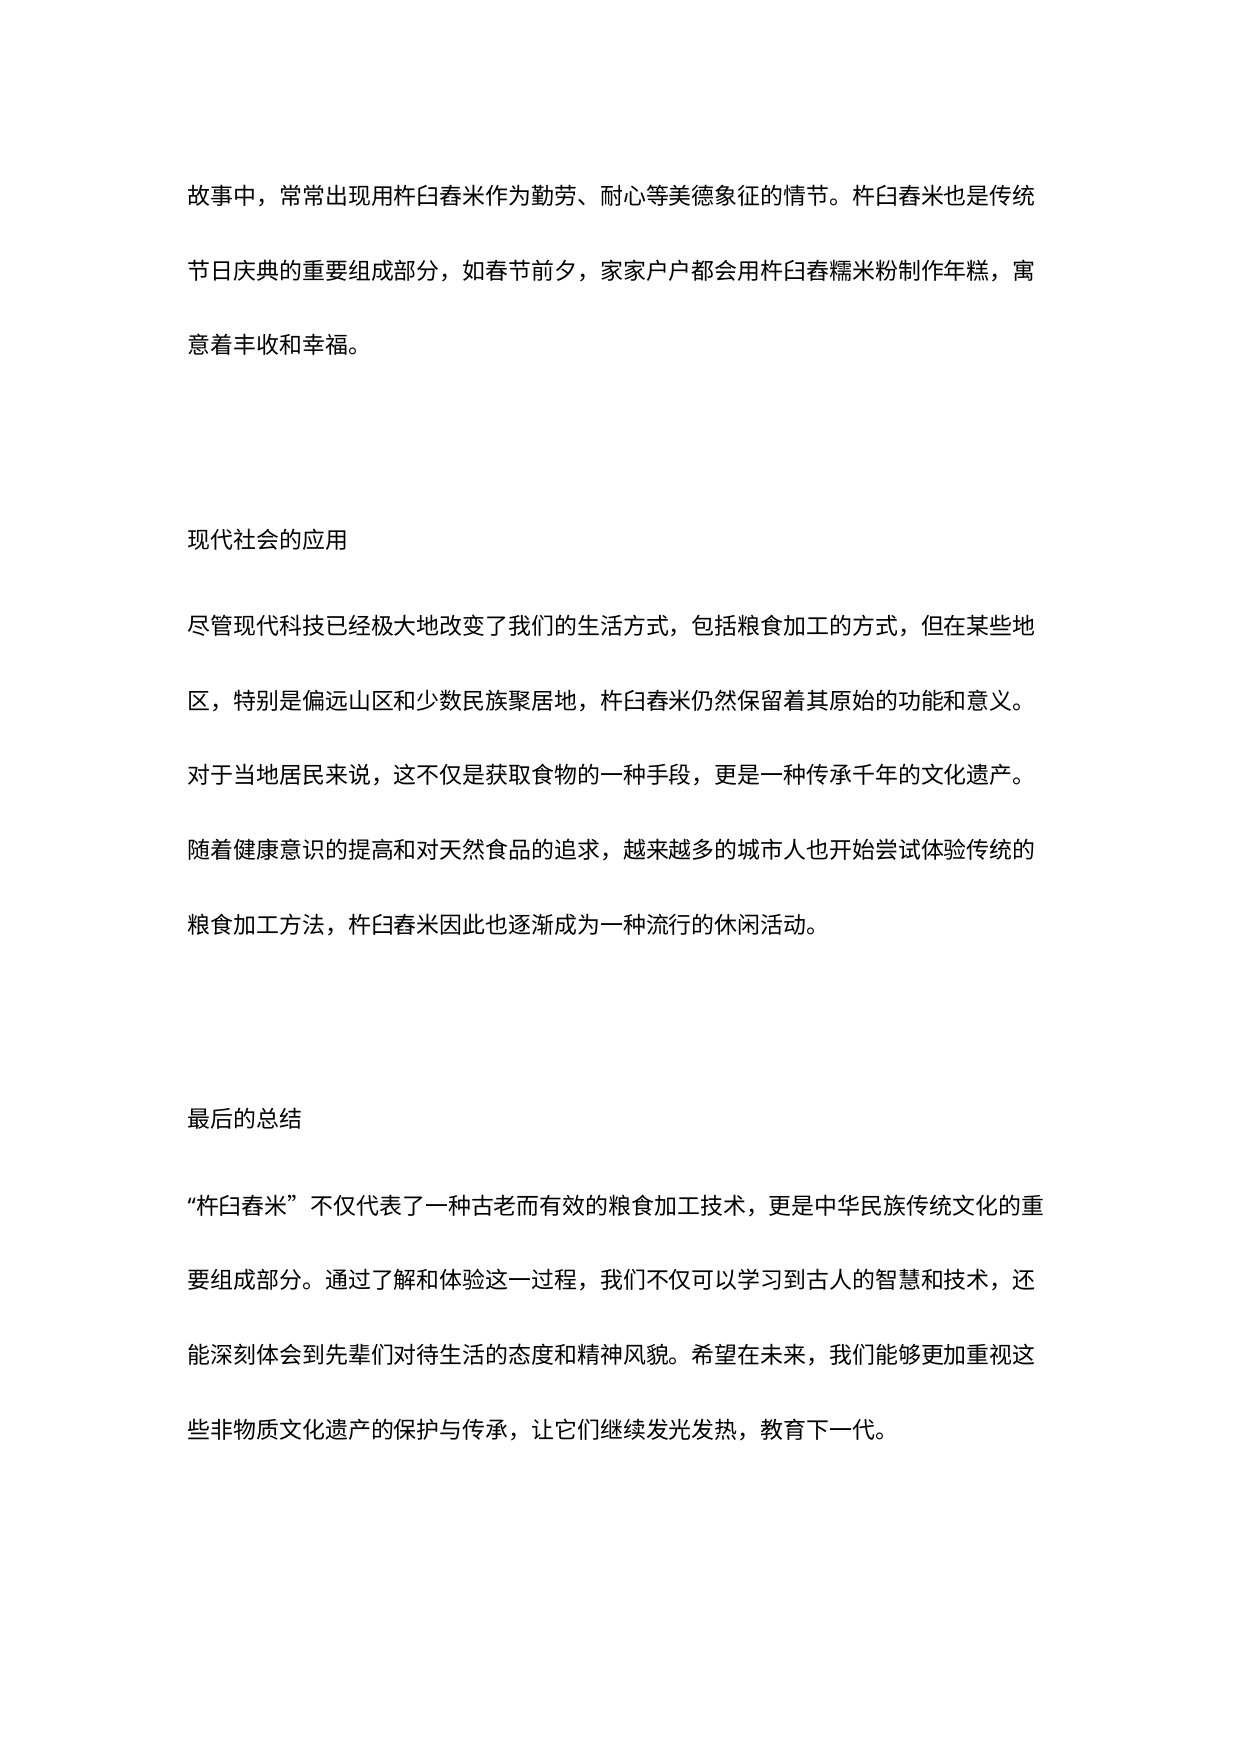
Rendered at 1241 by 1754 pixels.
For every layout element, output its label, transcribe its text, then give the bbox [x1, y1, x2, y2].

text “杵臼舂米”不仅代表了一种古老而有效的粮食加工技术，更是中华民族传统文化的重要组成部分。通过了解和体验这一过程，我们不仅可以学习到古人的智慧和技术，还能深刻体会到先辈们对待生活的态度和精神风貌。希望在未来，我们能够更加重视这些非物质文化遗产的保护与传承，让它们继续发光发热，教育下一代。 [187, 1172, 1053, 1461]
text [187, 162, 1053, 376]
text 尽管现代科技已经极大地改变了我们的生活方式，包括粮食加工的方式，但在某些地区，特别是偏远山区和少数民族聚居地，杵臼舂米仍然保留着其原始的功能和意义。对于当地居民来说，这不仅是获取食物的一种手段，更是一种传承千年的文化遗产。随着健康意识的提高和对天然食品的追求，越来越多的城市人也开始尝试体验传统的粮食加工方法，杵臼舂米因此也逐渐成为一种流行的休闲活动。 [187, 592, 1053, 956]
text 最后的总结 [187, 1085, 1053, 1150]
text 现代社会的应用 [187, 506, 1053, 571]
